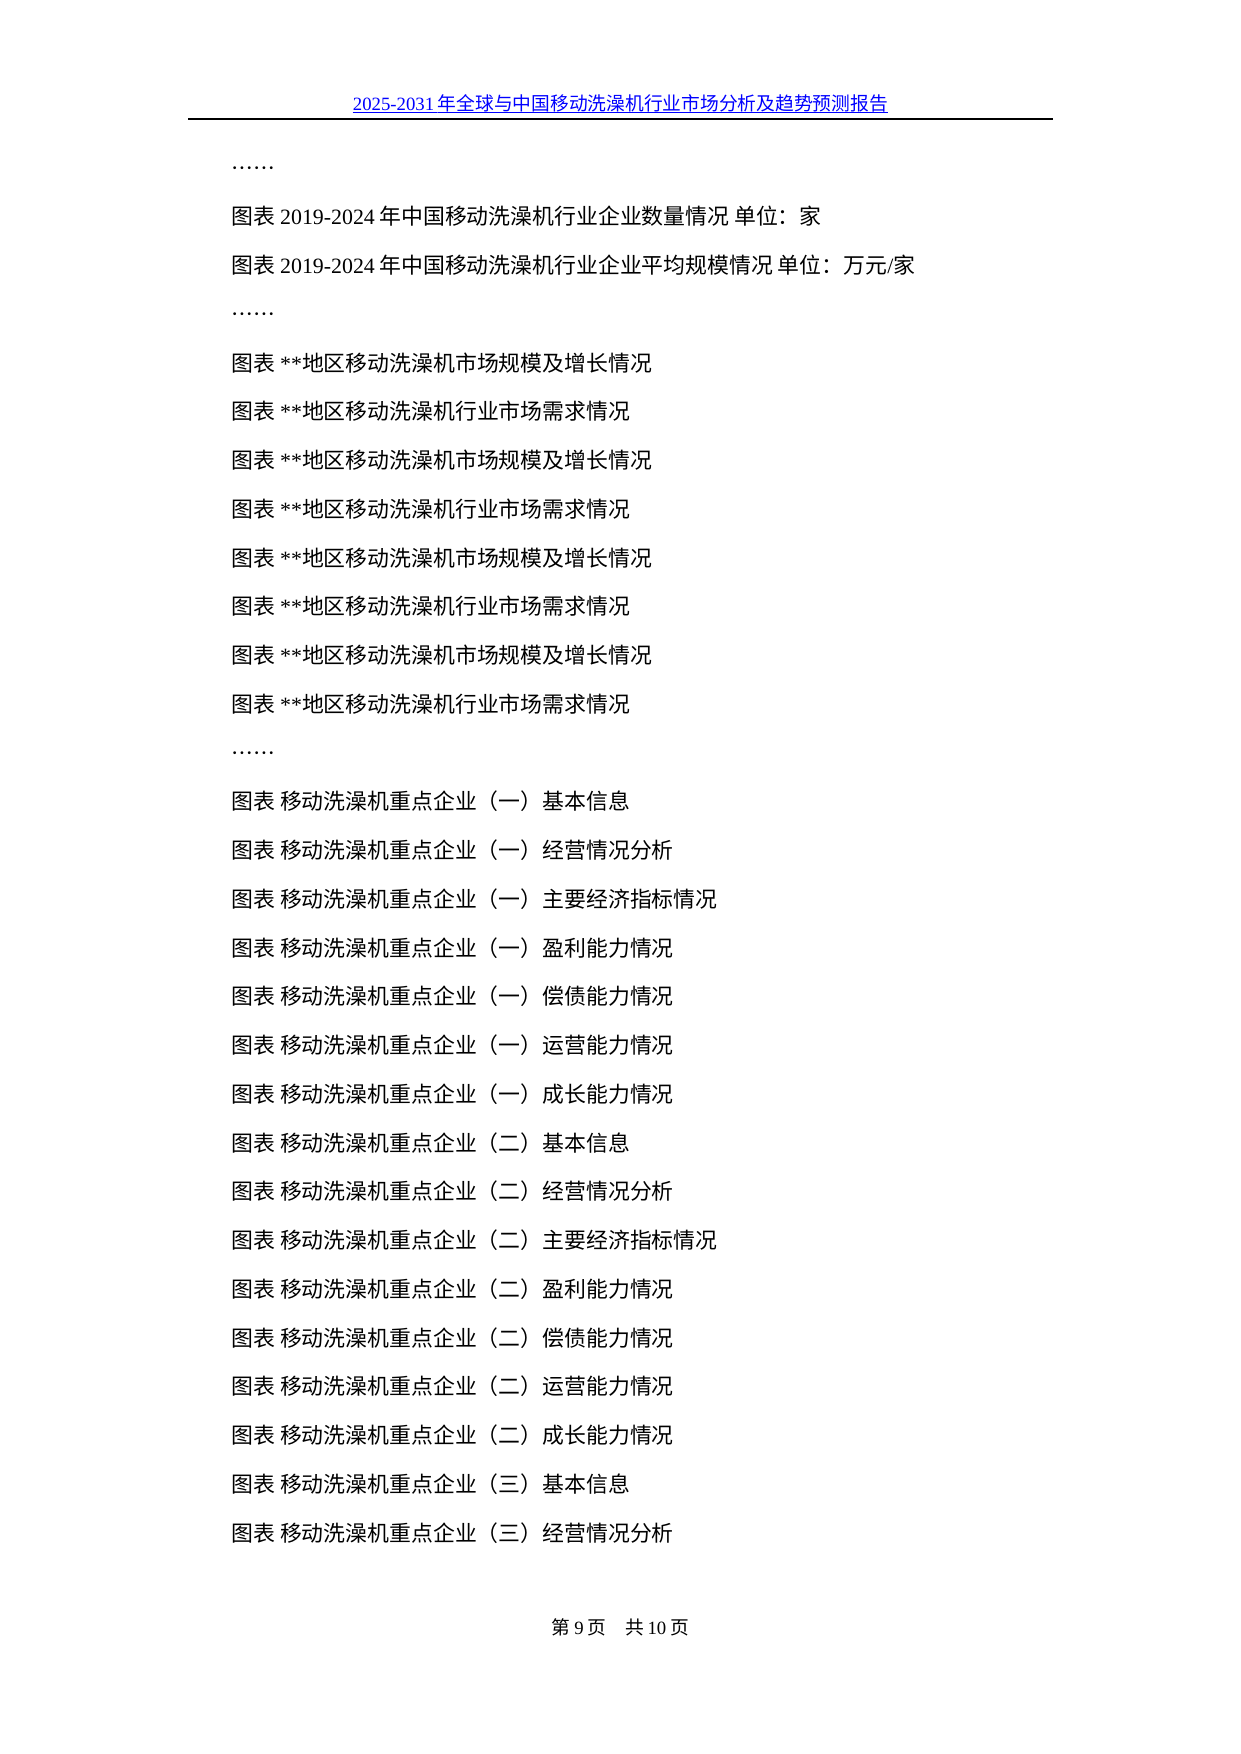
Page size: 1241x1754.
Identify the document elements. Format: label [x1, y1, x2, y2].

text [187, 150, 1053, 1548]
